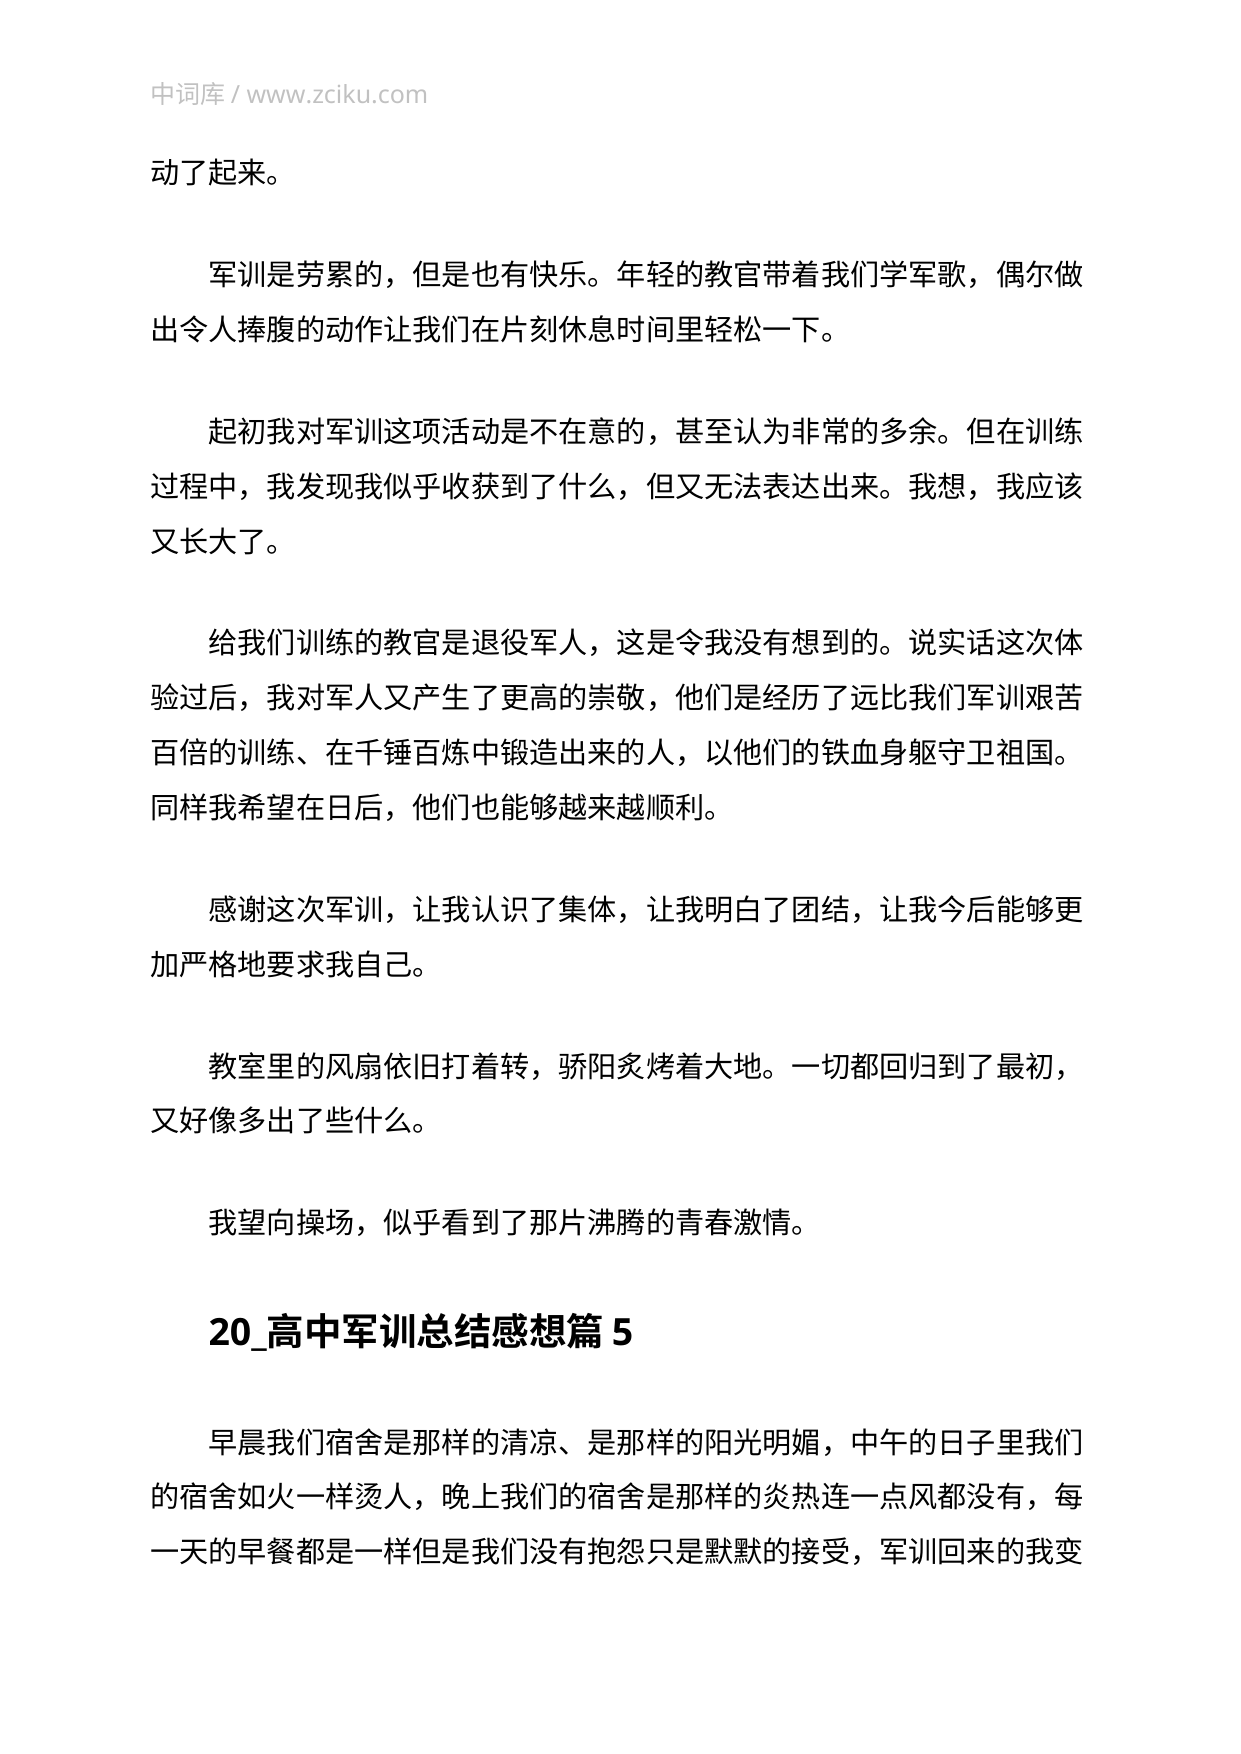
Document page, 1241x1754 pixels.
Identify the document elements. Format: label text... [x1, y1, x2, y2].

text 给我们训练的教官是退役军人，这是令我没有想到的。说实话这次体验过后，我对军人又产生了更高的崇敬，他们是经历了远比我们军训艰苦百倍的训练、在千锤百炼中锻造出来的人，以他们的铁血身躯守卫祖国。同样我希望在日后，他们也能够越来越顺利。 [150, 620, 1090, 827]
text 20_高中军训总结感想篇5 [150, 1302, 1090, 1356]
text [150, 150, 1090, 192]
text 军训是劳累的，但是也有快乐。年轻的教官带着我们学军歌，偶尔做出令人捧腹的动作让我们在片刻休息时间里轻松一下。 [150, 252, 1090, 349]
text 感谢这次军训，让我认识了集体，让我明白了团结，让我今后能够更加严格地要求我自己。 [150, 886, 1090, 984]
text 教室里的风扇依旧打着转，骄阳炙烤着大地。一切都回归到了最初，又好像多出了些什么。 [150, 1043, 1090, 1140]
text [150, 1419, 1090, 1571]
text 我望向操场，似乎看到了那片沸腾的青春激情。 [150, 1200, 1090, 1242]
text 起初我对军训这项活动是不在意的，甚至认为非常的多余。但在训练过程中，我发现我似乎收获到了什么，但又无法表达出来。我想，我应该又长大了。 [150, 408, 1090, 561]
